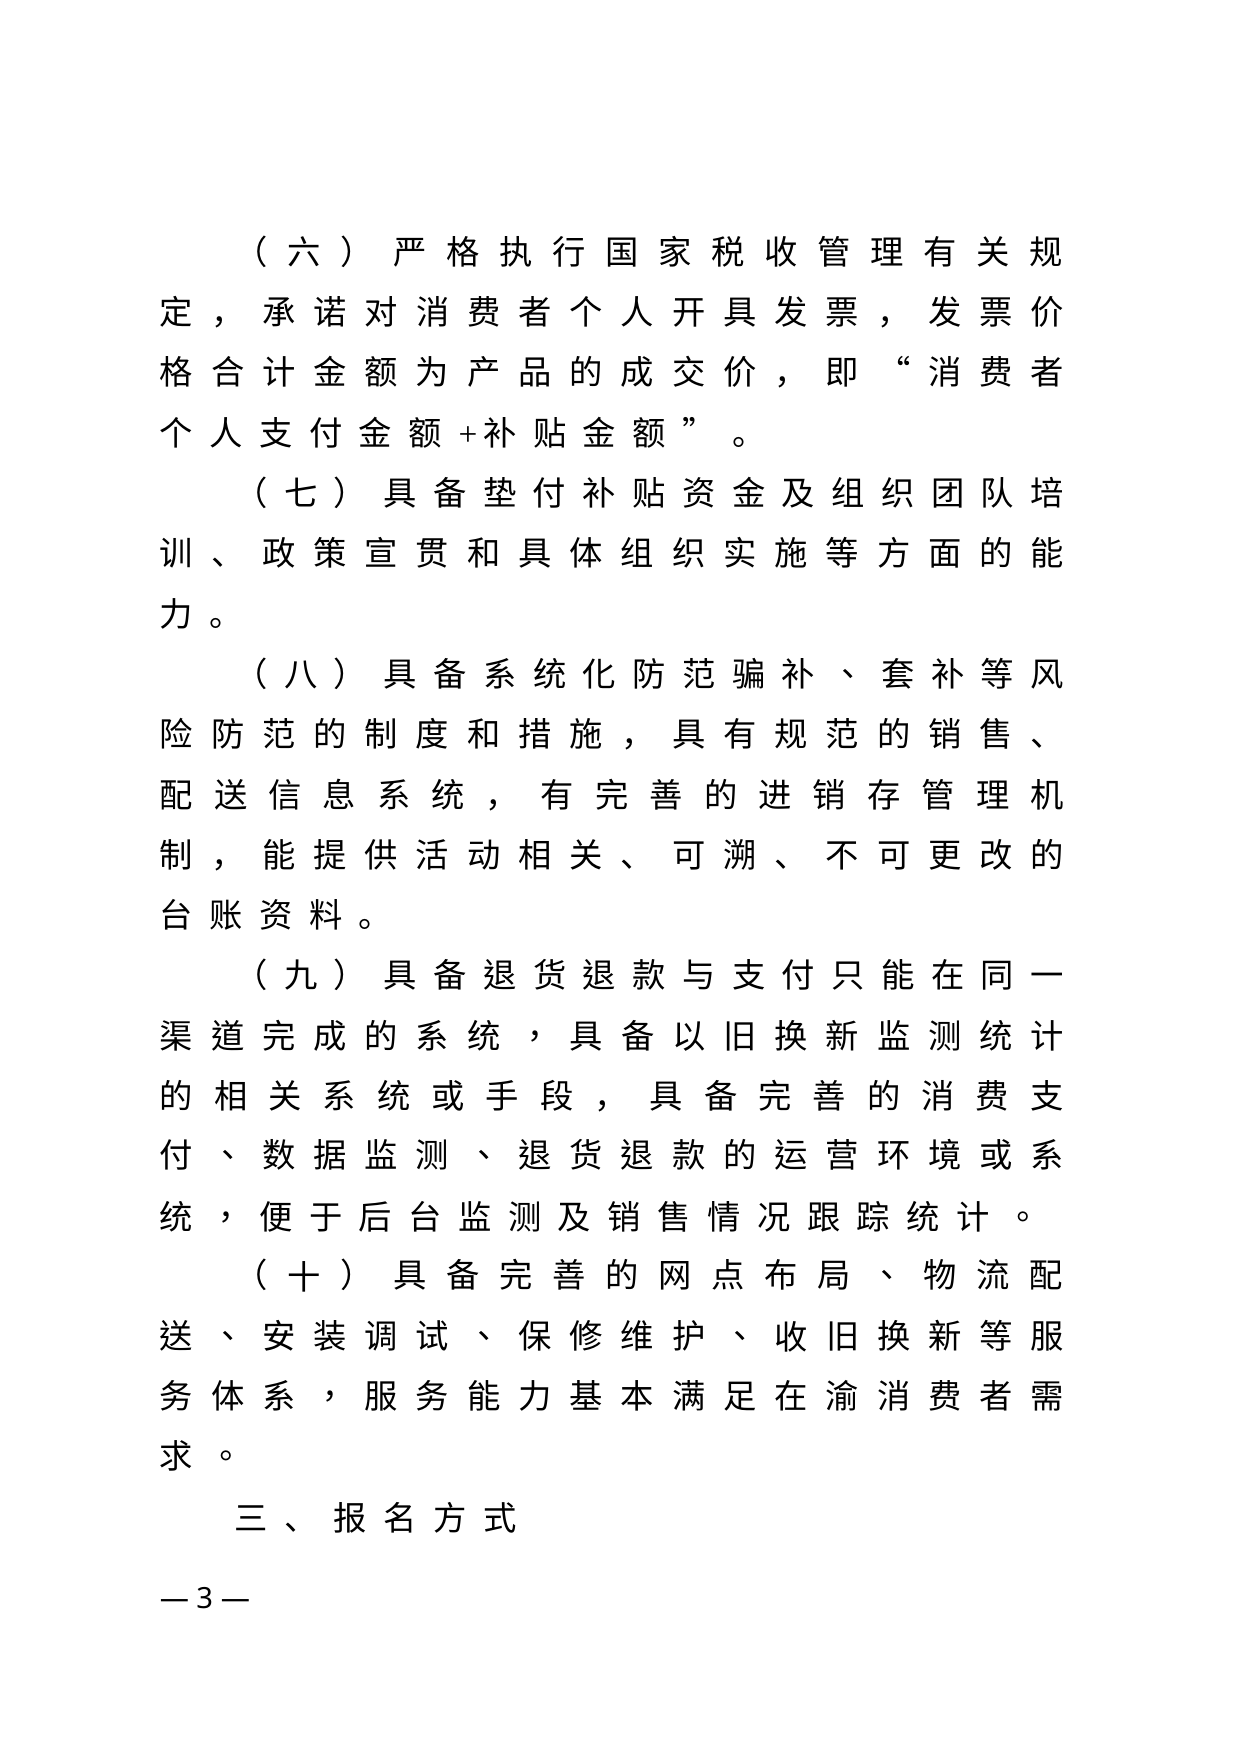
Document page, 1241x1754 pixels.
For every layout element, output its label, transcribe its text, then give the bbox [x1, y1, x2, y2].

text （十）具备完善的网点布局、物流配送、安装调试、保修维护、收旧换新等服务体系，服务能力基本满足在渝消费者需求。 [159, 1245, 1081, 1486]
text （七）具备垫付补贴资金及组织团队培训、政策宣贯和具体组织实施等方面的能力。 [159, 461, 1081, 642]
text 三、报名方式 [159, 1486, 1081, 1546]
text （八）具备系统化防范骗补、套补等风险防范的制度和措施，具有规范的销售、配送信息系统，有完善的进销存管理机制，能提供活动相关、可溯、不可更改的台账资料。 [159, 642, 1081, 943]
text （六）严格执行国家税收管理有关规定，承诺对消费者个人开具发票，发票价格合计金额为产品的成交价，即“消费者个人支付金额+补贴金额”。 [159, 219, 1081, 461]
text （九）具备退货退款与支付只能在同一渠道完成的系统，具备以旧换新监测统计的相关系统或手段，具备完善的消费支付、数据监测、退货退款的运营环境或系统，便于后台监测及销售情况跟踪统计。 [159, 943, 1081, 1245]
